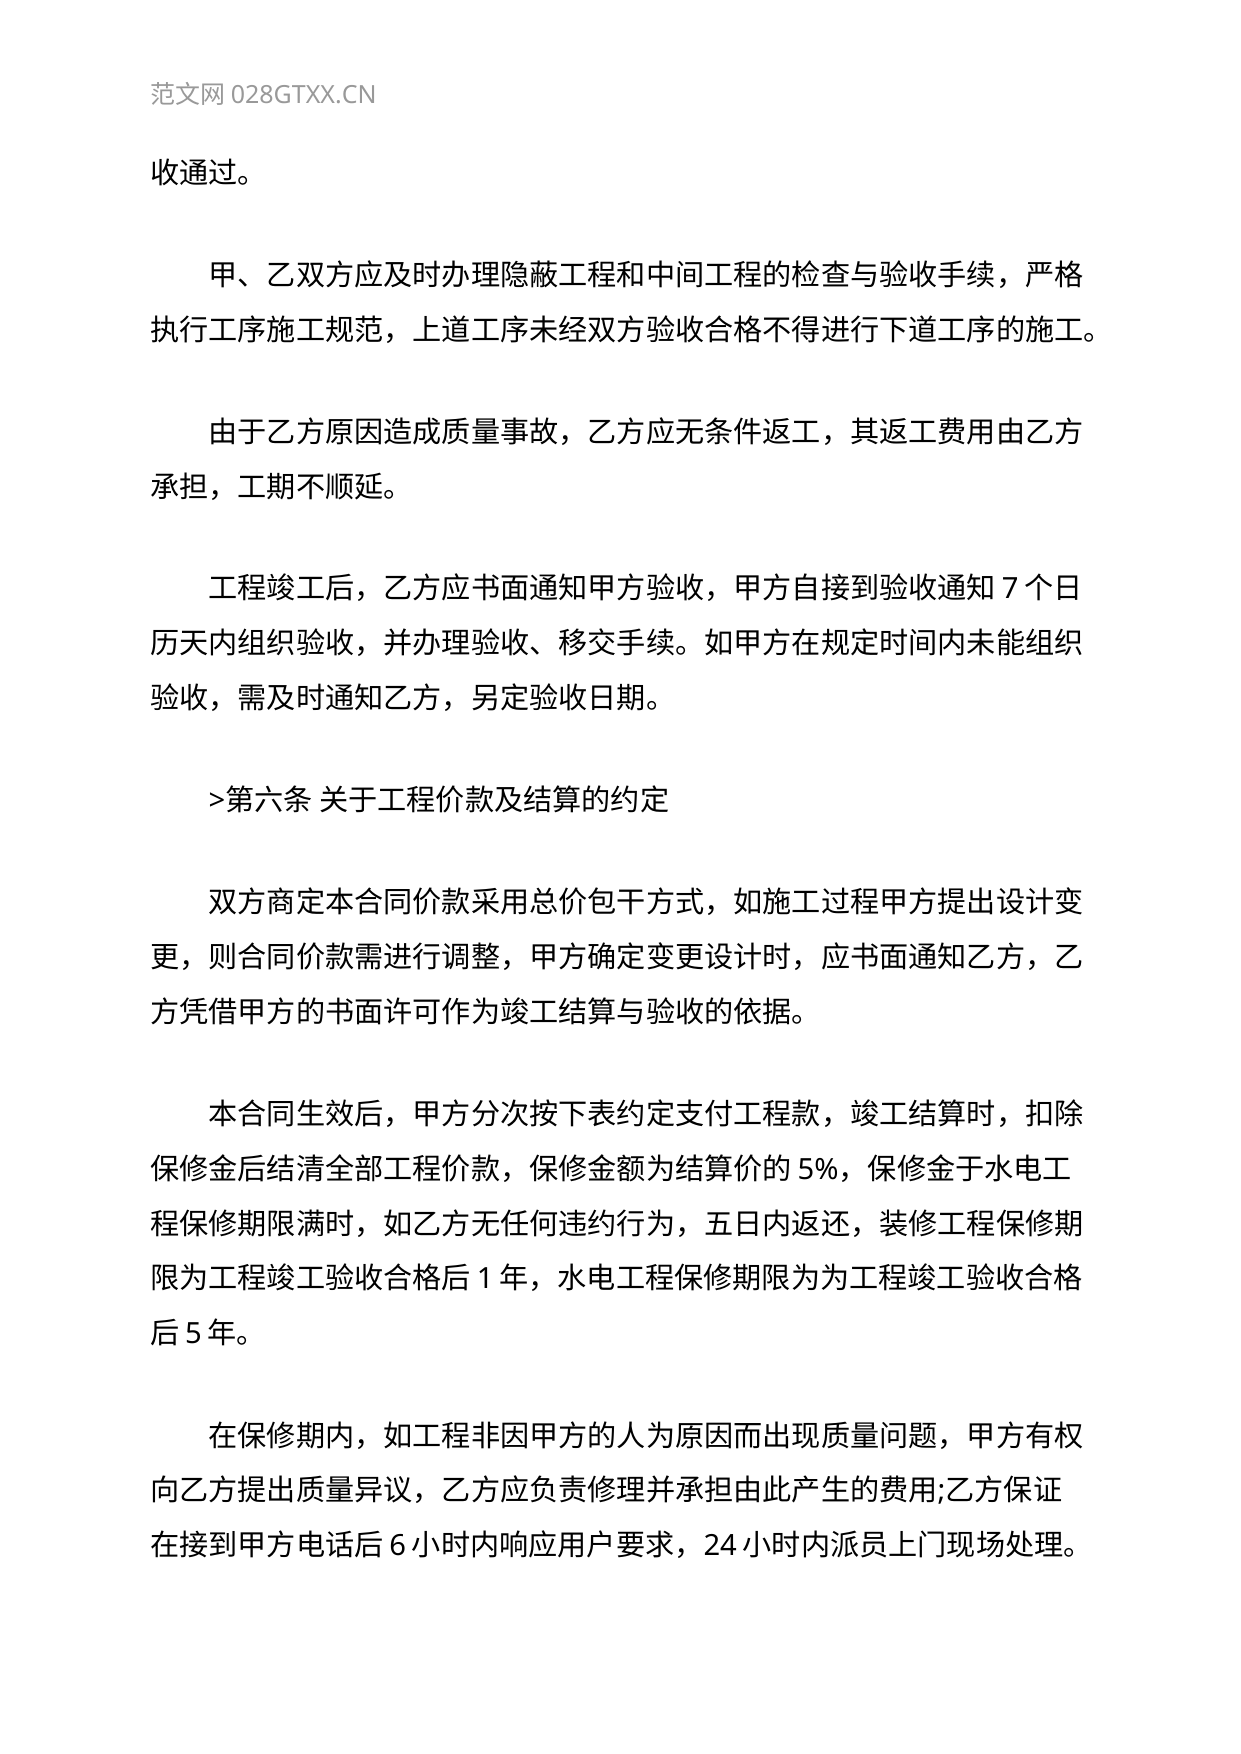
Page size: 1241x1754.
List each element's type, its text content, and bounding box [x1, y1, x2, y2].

text >第六条 关于工程价款及结算的约定 [150, 777, 1090, 819]
text 本合同生效后，甲方分次按下表约定支付工程款，竣工结算时，扣除保修金后结清全部工程价款，保修金额为结算价的5%，保修金于水电工程保修期限满时，如乙方无任何违约行为，五日内返还，装修工程保修期限为工程竣工验收合格后1年，水电工程保修期限为为工程竣工验收合格后5年。 [150, 1090, 1090, 1352]
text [150, 150, 1090, 192]
text 甲、乙双方应及时办理隐蔽工程和中间工程的检查与验收手续，严格执行工序施工规范，上道工序未经双方验收合格不得进行下道工序的施工。 [150, 252, 1090, 349]
text 由于乙方原因造成质量事故，乙方应无条件返工，其返工费用由乙方承担，工期不顺延。 [150, 408, 1090, 506]
text 双方商定本合同价款采用总价包干方式，如施工过程甲方提出设计变更，则合同价款需进行调整，甲方确定变更设计时，应书面通知乙方，乙方凭借甲方的书面许可作为竣工结算与验收的依据。 [150, 879, 1090, 1031]
text 在保修期内，如工程非因甲方的人为原因而出现质量问题，甲方有权向乙方提出质量异议，乙方应负责修理并承担由此产生的费用;乙方保证在接到甲方电话后6小时内响应用户要求，24小时内派员上门现场处理。 [150, 1412, 1090, 1564]
text 工程竣工后，乙方应书面通知甲方验收，甲方自接到验收通知7个日历天内组织验收，并办理验收、移交手续。如甲方在规定时间内未能组织验收，需及时通知乙方，另定验收日期。 [150, 565, 1090, 717]
